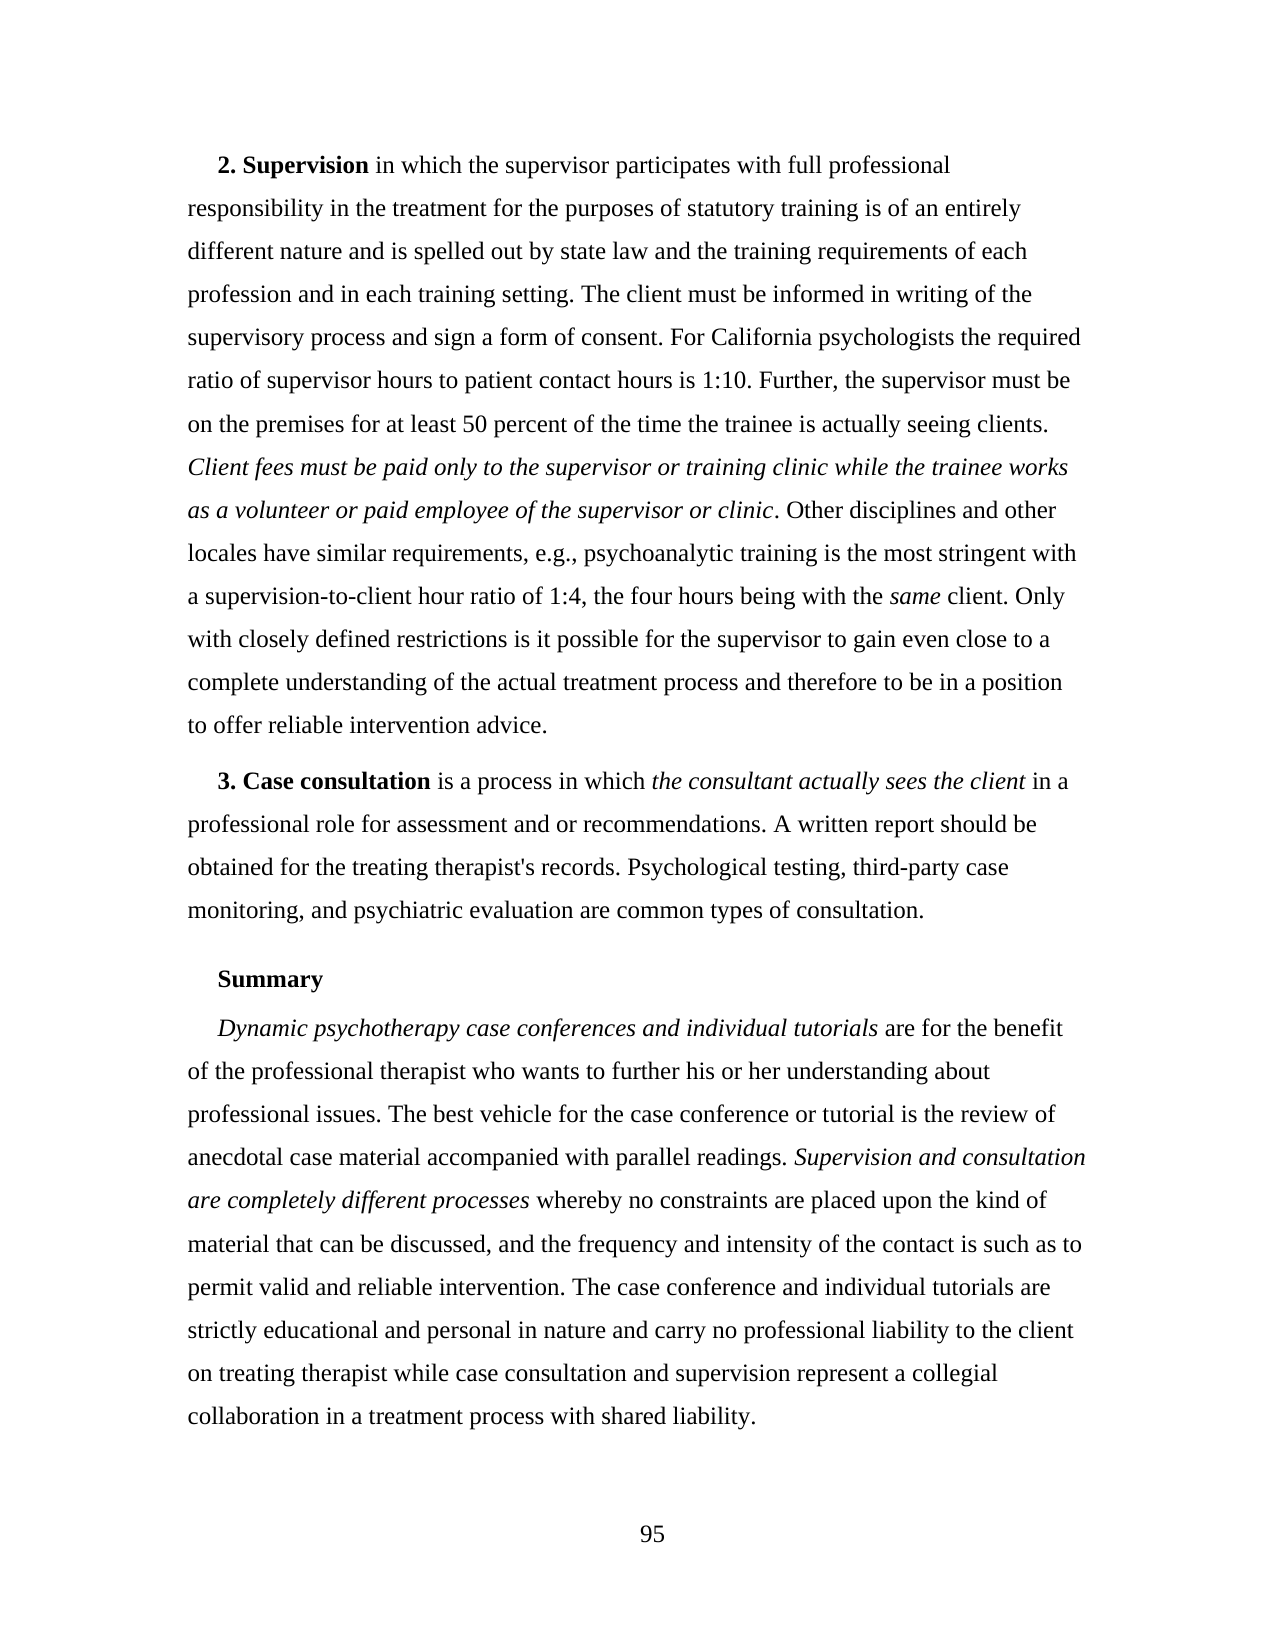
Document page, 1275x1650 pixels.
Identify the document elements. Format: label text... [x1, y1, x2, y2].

subtitle Summary [187, 964, 1087, 992]
text Dynamic psychotherapy case conferences and individual tutorials are for the benefit of the professional therapist who wants to further his or her understanding about professional issues. The best vehicle for the case conference or tutorial is the review of anecdotal case material accompanied with parallel readings. Supervision and consultation are completely different processes whereby no constraints are placed upon the kind of material that can be discussed, and the frequency and intensity of the contact is such as to permit valid and reliable intervention. The case conference and individual tutorials are strictly educational and personal in nature and carry no professional liability to the client on treating therapist while case consultation and supervision represent a collegial collaboration in a treatment process with shared liability. [187, 1013, 1087, 1430]
text 3. Case consultation is a process in which the consultant actually sees the client in a professional role for assessment and or recommendations. A written report should be obtained for the treating therapist's records. Psychological testing, third-party case monitoring, and psychiatric evaluation are common types of consultation. [187, 766, 1087, 924]
text 2. Supervision in which the supervisor participates with full professional responsibility in the treatment for the purposes of statutory training is of an entirely different nature and is spelled out by state law and the training requirements of each profession and in each training setting. The client must be informed in writing of the supervisory process and sign a form of consent. For California psychologists the required ratio of supervisor hours to patient contact hours is 1:10. Further, the supervisor must be on the premises for at least 50 percent of the time the trainee is actually seeing clients. Client fees must be paid only to the supervisor or training clinic while the trainee works as a volunteer or paid employee of the supervisor or clinic. Other disciplines and other locales have similar requirements, e.g., psychoanalytic training is the most stringent with a supervision-to-client hour ratio of 1:4, the four hours being with the same client. Only with closely defined restrictions is it possible for the supervisor to gain even close to a complete understanding of the actual treatment process and therefore to be in a position to offer reliable intervention advice. [187, 150, 1087, 739]
